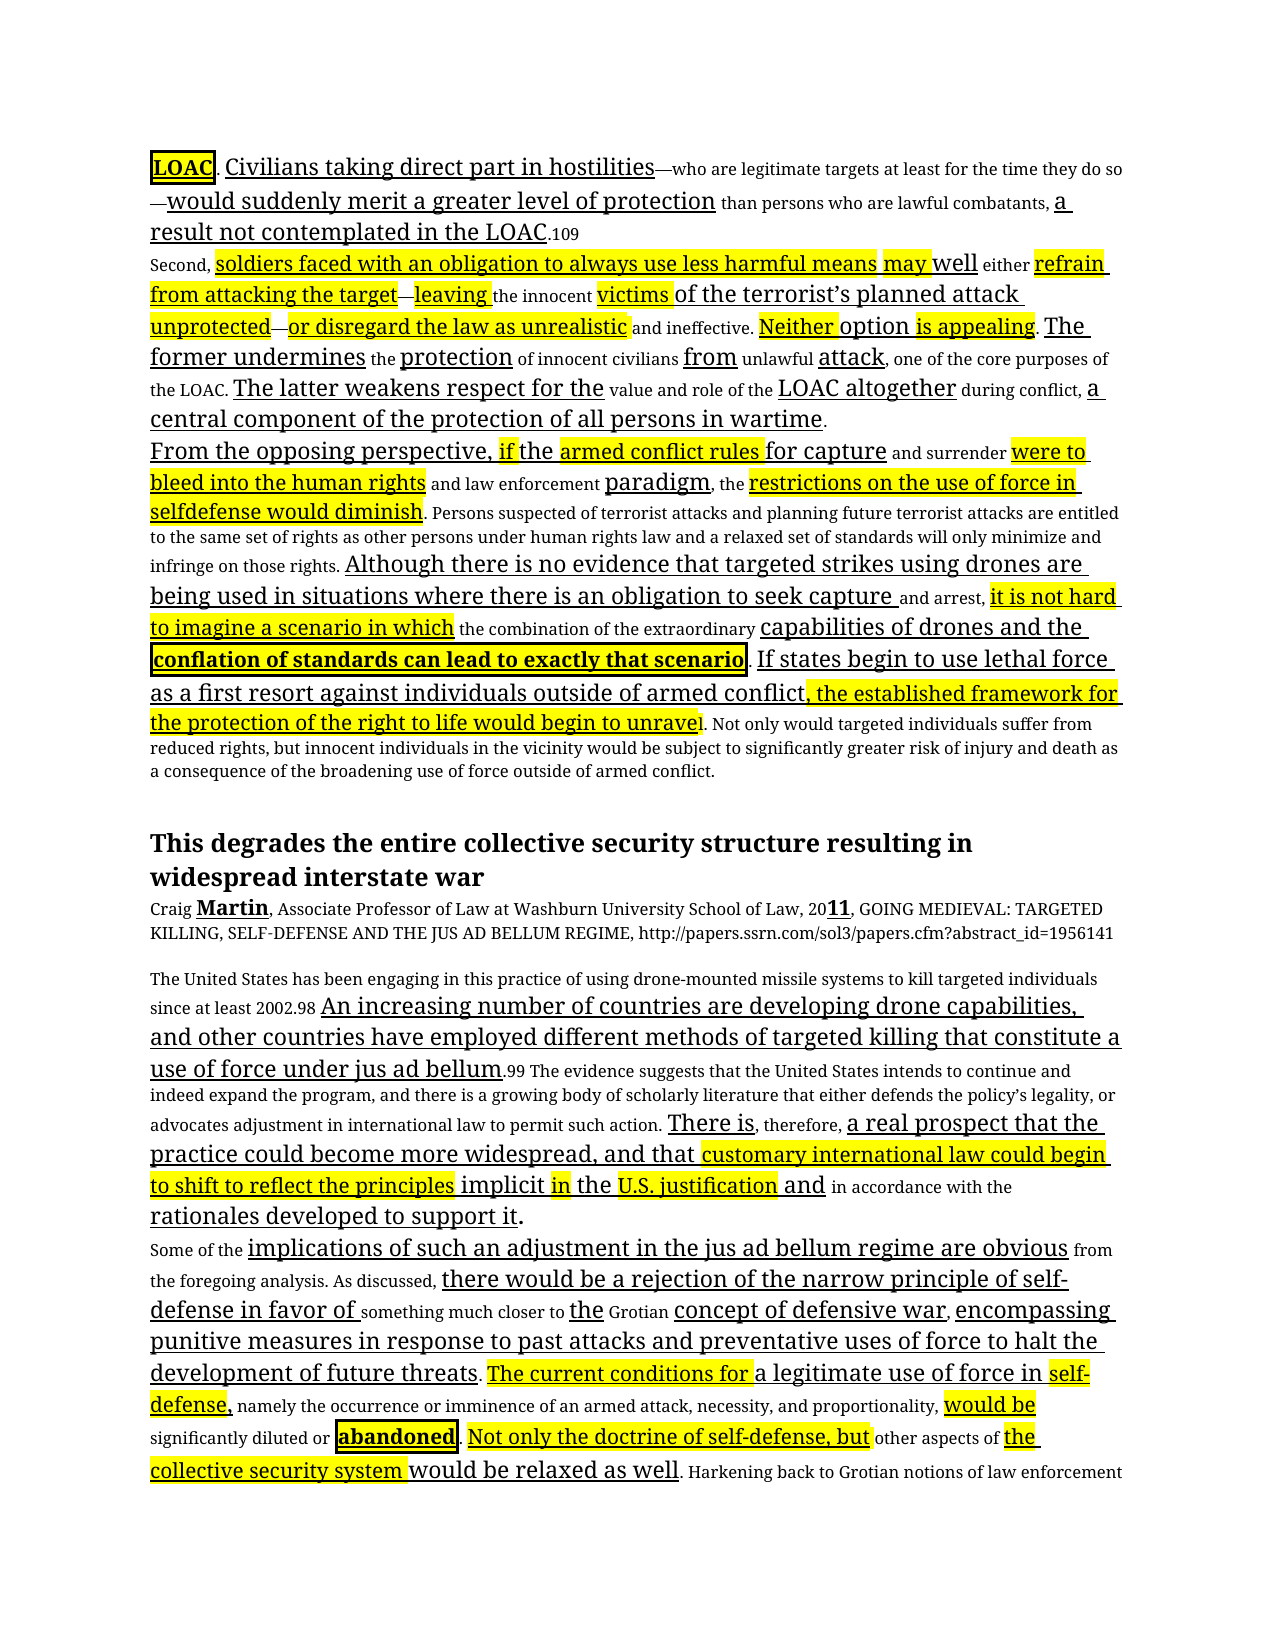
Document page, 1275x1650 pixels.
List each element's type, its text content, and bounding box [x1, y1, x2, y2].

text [150, 1232, 1125, 1485]
text From the opposing perspective, if the armed conflict rules for capture and surrender were to bleed into the human rights and law enforcement paradigm, the restrictions on the use of force in selfdefense would diminish. Persons suspected of terrorist attacks and planning future terrorist attacks are entitled to the same set of rights as other persons under human rights law and a relaxed set of standards will only minimize and infringe on those rights. Although there is no evidence that targeted strikes using drones are being used in situations where there is an obligation to seek capture and arrest, it is not hard to imagine a scenario in which the combination of the extraordinary capabilities of drones and the conflation of standards can lead to exactly that scenario. If states begin to use lethal force as a first resort against individuals outside of armed conflict, the established framework for the protection of the right to life would begin to unravel. Not only would targeted individuals suffer from reduced rights, but innocent individuals in the vicinity would be subject to significantly greater risk of injury and death as a consequence of the broadening use of force outside of armed conflict. [150, 435, 1125, 782]
text The United States has been engaging in this practice of using drone-mounted missile systems to kill targeted individuals since at least 2002.98 An increasing number of countries are developing drone capabilities, and other countries have employed different methods of targeted killing that constitute a use of force under jus ad bellum.99 The evidence suggests that the United States intends to continue and indeed expand the program, and there is a growing body of scholarly literature that either defends the policy’s legality, or advocates adjustment in international law to permit such action. There is, therefore, a real prospect that the practice could become more widespread, and that customary international law could begin to shift to reflect the principles implicit in the U.S. justification and in accordance with the rationales developed to support it. [150, 967, 1125, 1232]
text Second, soldiers faced with an obligation to always use less harmful means may well either refrain from attacking the target—leaving the innocent victims of the terrorist’s planned attack unprotected—or disregard the law as unrealistic and ineffective. Neither option is appealing. The former undermines the protection of innocent civilians from unlawful attack, one of the core purposes of the LOAC. The latter weakens respect for the value and role of the LOAC altogether during conflict, a central component of the protection of all persons in wartime. [150, 247, 1125, 435]
subtitle This degrades the entire collective security structure resulting in widespread interstate war [150, 825, 1125, 893]
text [150, 150, 1125, 247]
text Craig Martin, Associate Professor of Law at Washburn University School of Law, 2011, GOING MEDIEVAL: TARGETED KILLING, SELFDEFENSE AND THE JUS AD BELLUM REGIME, http://papers.ssrn.com/sol3/papers.cfm?abstract_id=1956141 [150, 893, 1125, 945]
